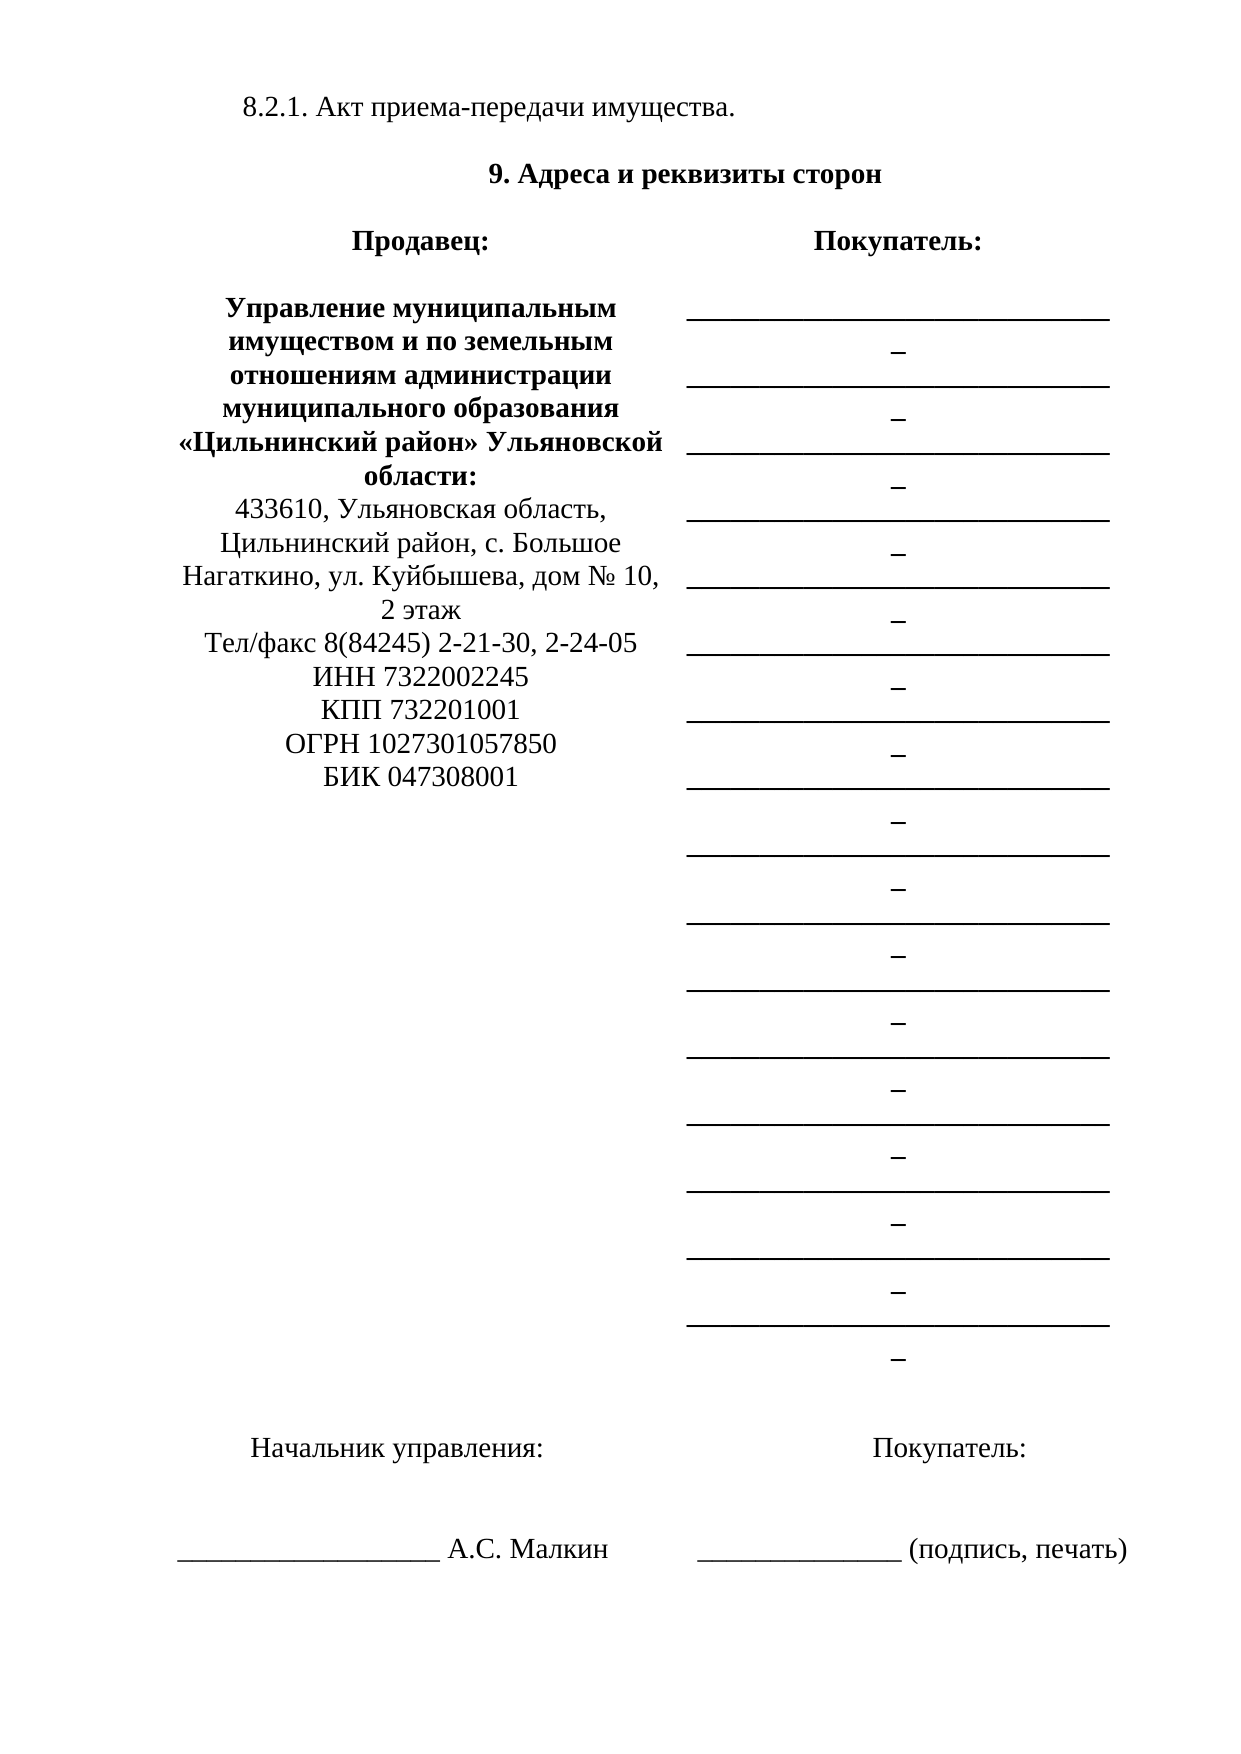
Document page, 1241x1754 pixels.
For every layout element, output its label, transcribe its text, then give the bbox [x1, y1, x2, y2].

text 9. Адреса и реквизиты сторон [148, 156, 1167, 189]
table_header Покупатель: ______________ (подпись, печать) [635, 1430, 1140, 1564]
table_header Начальник управления: __________________ А.С. Малкин [166, 1430, 635, 1564]
text 8.2.1. Акт приема-передачи имущества. [148, 89, 1167, 122]
table_header Продавец: Управление муниципальным имуществом и по земельным отношениям администрации муниципального образования «Цильнинский район» Ульяновской области: 433610, Ульяновская область, Цильнинский район, с. Большое Нагаткино, ул. Куйбышева, дом № 10, 2 этаж Тел/факс 8(84245) 2-21-30, 2-24-05 ИНН 7322002245 КПП 732201001 ОГРН 1027301057850 БИК 047308001 [166, 223, 675, 1397]
table_header Покупатель: ______________________________ ______________________________ ______________________________ ______________________________ ______________________________ ______________________________ ______________________________ ______________________________ ______________________________ ______________________________ ______________________________ ______________________________ ______________________________ ______________________________ ______________________________ ______________________________ [675, 223, 1121, 1397]
